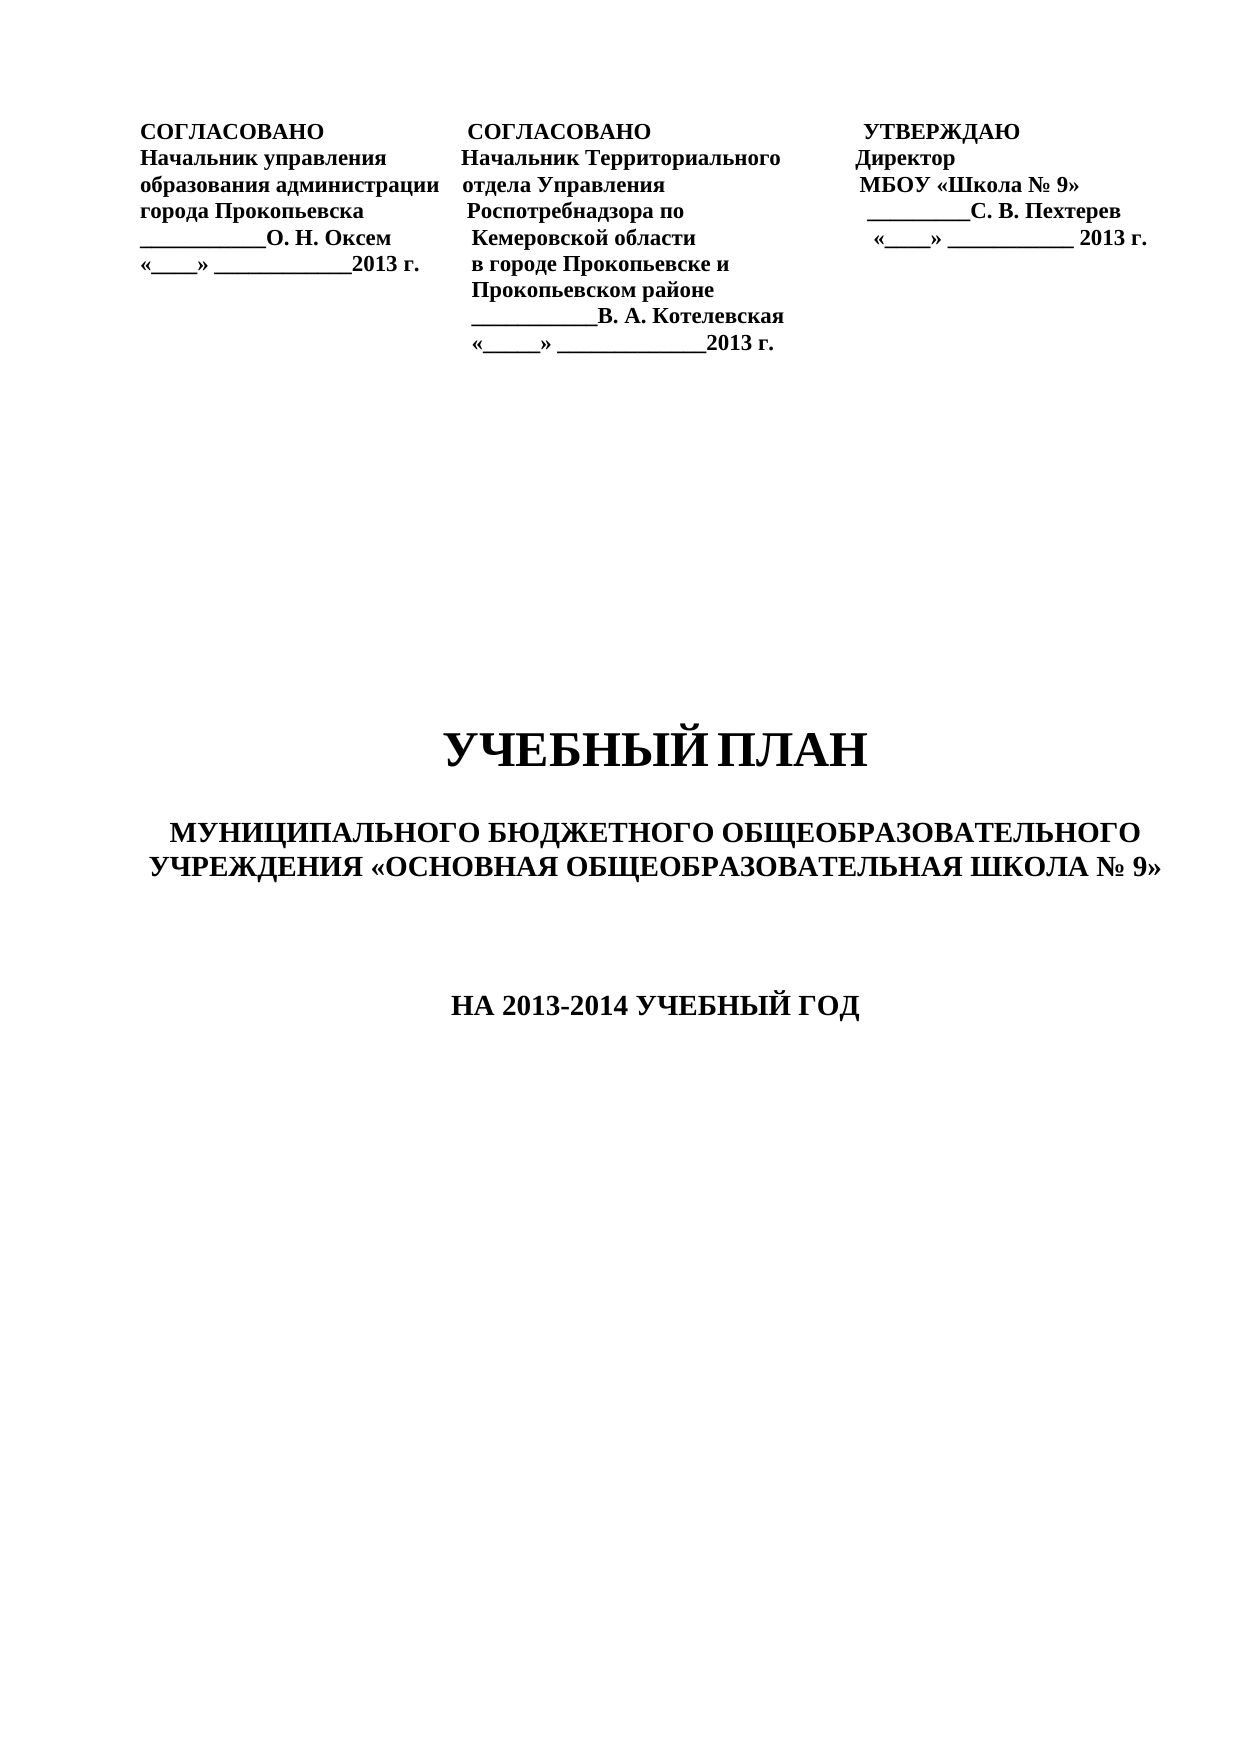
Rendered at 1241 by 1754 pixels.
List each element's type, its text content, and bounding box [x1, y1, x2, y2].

text Прокопьевском районе [140, 276, 1171, 303]
text УЧЕБНЫЙ ПЛАН [140, 719, 1171, 777]
text «_____» _____________2013 г. [140, 329, 1171, 355]
text образования администрации отдела Управления МБОУ «Школа № 9» [140, 171, 1171, 197]
text Начальник управления Начальник Территориального Директор [140, 144, 1171, 171]
text СОГЛАСОВАНО СОГЛАСОВАНО УТВЕРЖДАЮ [140, 118, 1171, 144]
text ___________О. Н. Оксем Кемеровской области «____» ___________ 2013 г. [140, 223, 1171, 250]
text НА 2013-2014 УЧЕБНЫЙ ГОД [140, 988, 1171, 1021]
text «____» ____________2013 г. в городе Прокопьевске и [140, 250, 1171, 276]
text ___________В. А. Котелевская [140, 303, 1171, 329]
text МУНИЦИПАЛЬНОГО БЮДЖЕТНОГО ОБЩЕОБРАЗОВАТЕЛЬНОГО УЧРЕЖДЕНИЯ «ОСНОВНАЯ ОБЩЕОБРАЗОВАТЕЛЬНАЯ ШКОЛА № 9» [140, 815, 1171, 882]
text города Прокопьевска Роспотребнадзора по _________С. В. Пехтерев [140, 197, 1171, 223]
